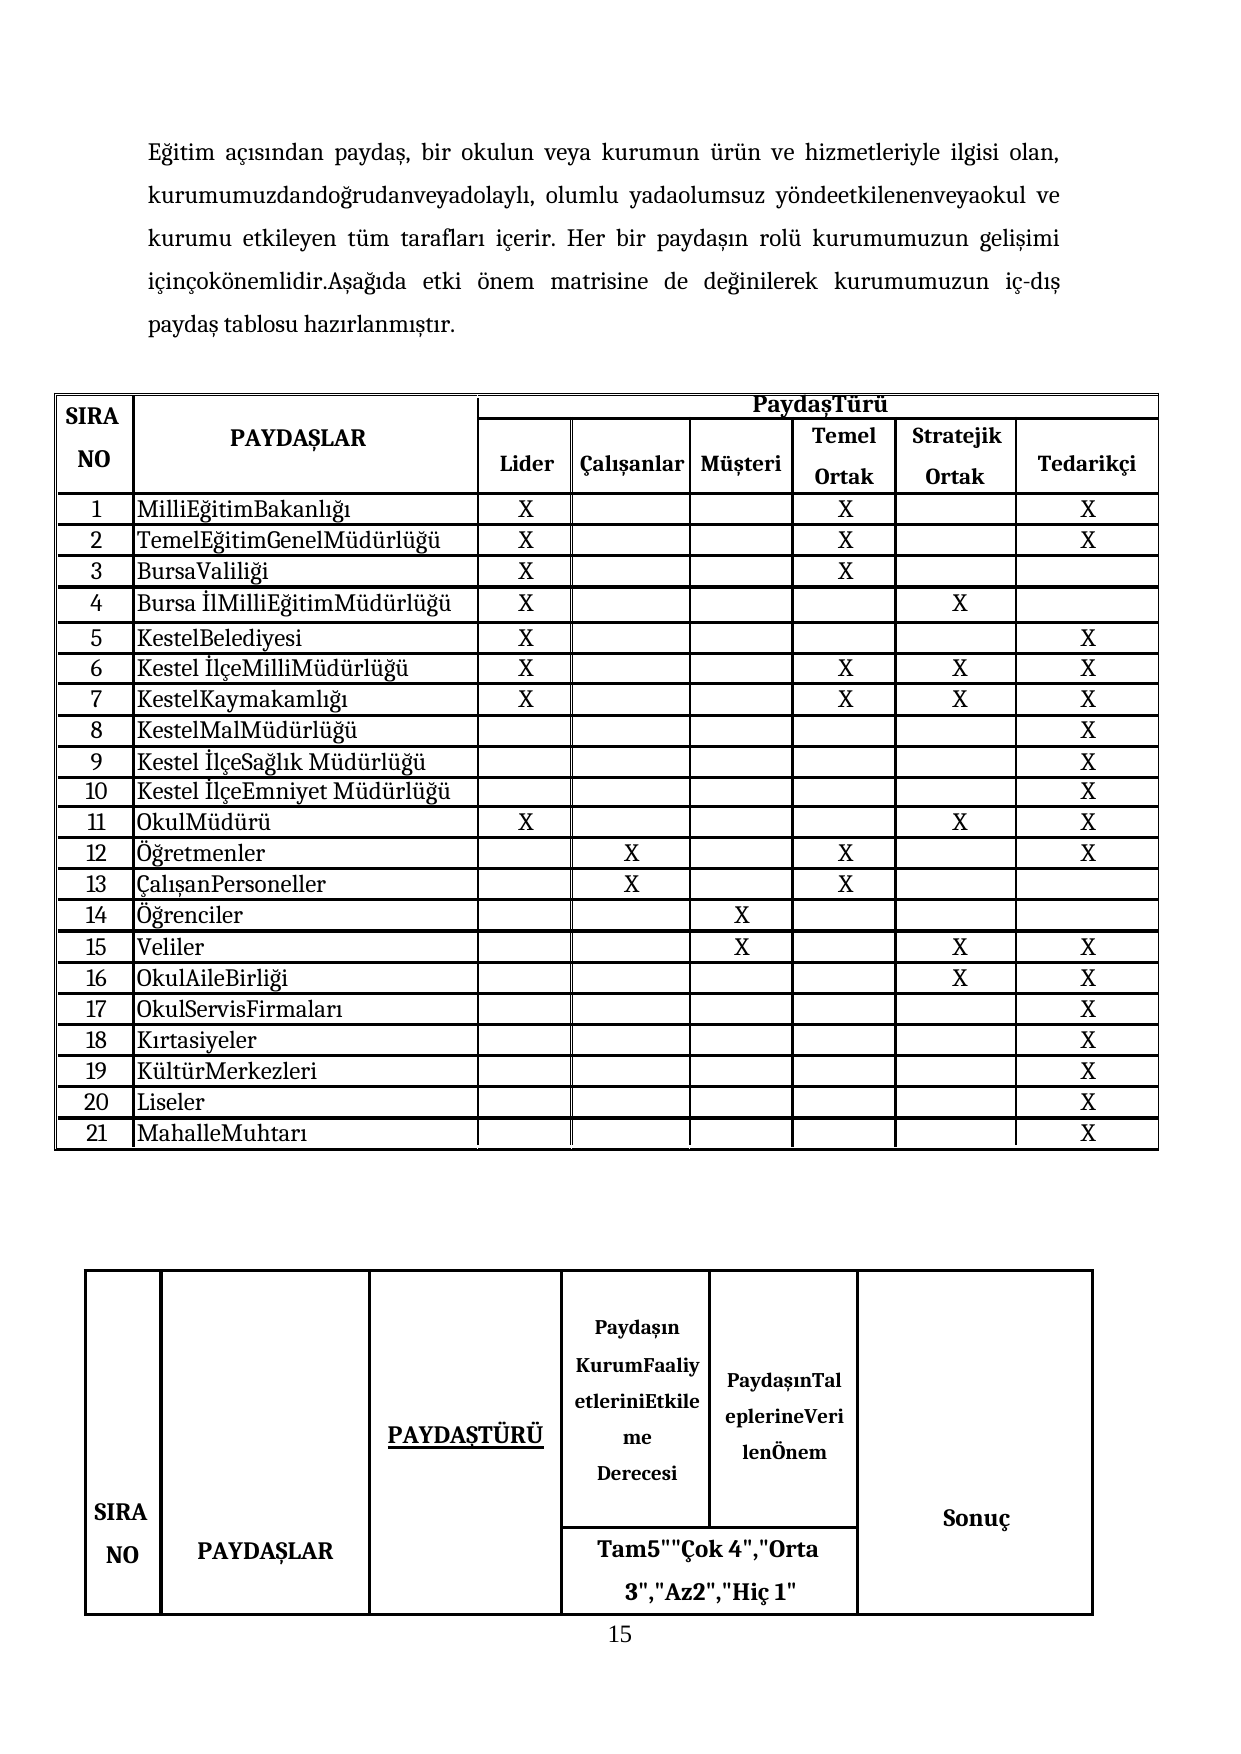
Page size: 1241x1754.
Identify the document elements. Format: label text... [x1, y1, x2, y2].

table_cell [573, 933, 689, 961]
table_cell [573, 1026, 689, 1054]
table_cell KestelMalMüdürlüğü [135, 717, 477, 744]
table_cell [573, 557, 689, 585]
table_cell X [479, 526, 570, 554]
table_cell [794, 964, 894, 992]
table_cell [573, 808, 689, 836]
table_cell 14 [57, 899, 132, 929]
table_cell X [1017, 655, 1158, 682]
table_cell 8 [57, 715, 132, 744]
table_cell Tam5""Çok 4","Orta 3","Az2","Hiç 1" [563, 1529, 856, 1613]
table_cell [897, 495, 1015, 523]
table_cell [897, 557, 1015, 585]
table_cell [794, 808, 894, 836]
table_cell [794, 1120, 894, 1147]
table_cell X [479, 624, 570, 652]
table_cell 21 [57, 1117, 132, 1147]
table_cell [573, 779, 689, 805]
table_cell X [1017, 839, 1158, 867]
table_cell [689, 1120, 791, 1147]
table_cell 13 [57, 868, 132, 898]
table_cell X [479, 655, 570, 682]
table_cell Stratejik Ortak [897, 420, 1015, 492]
table_cell [691, 557, 791, 585]
table_cell [794, 1057, 894, 1085]
table_header PaydaşınTaleplerineVerilenÖnem [711, 1272, 856, 1526]
table_cell X [1017, 717, 1158, 744]
table_cell [691, 495, 791, 523]
table_cell [691, 655, 791, 682]
table_cell X [1017, 995, 1158, 1023]
table_cell 3 [57, 555, 132, 585]
table_cell 16 [57, 962, 132, 992]
table_cell [897, 870, 1015, 898]
table_cell [691, 1057, 791, 1085]
table_cell MahalleMuhtarı [135, 1120, 477, 1147]
table_cell 6 [57, 653, 132, 682]
table_cell [897, 779, 1015, 805]
table_cell X [479, 808, 570, 836]
table_cell BursaValiliği [135, 557, 477, 585]
table_cell X [1017, 1057, 1158, 1085]
table_cell [479, 1088, 570, 1116]
table_cell 19 [57, 1055, 132, 1085]
table_cell [691, 995, 791, 1023]
table_cell X [897, 964, 1015, 992]
table_cell 10 [57, 777, 132, 805]
table_cell [897, 1026, 1015, 1054]
table_cell Çalışanlar [573, 420, 689, 492]
table_cell [479, 1057, 570, 1085]
table_cell X [794, 839, 894, 867]
table_cell [897, 1088, 1015, 1116]
table_cell [794, 779, 894, 805]
table_cell [794, 1026, 894, 1054]
table_cell X [479, 495, 570, 523]
table_cell 5 [57, 622, 132, 652]
table_cell [573, 624, 689, 652]
table_cell [794, 717, 894, 744]
table_cell X [479, 589, 570, 621]
table_cell [897, 624, 1015, 652]
table_header PAYDAŞTÜRÜ [371, 1272, 560, 1613]
table_cell [794, 589, 894, 621]
table_cell X [1017, 526, 1158, 554]
table_cell KültürMerkezleri [135, 1057, 477, 1085]
table_cell Veliler [135, 933, 477, 961]
table_cell OkulServisFirmaları [135, 995, 477, 1023]
table_header SIRANO [87, 1272, 159, 1613]
table_cell [479, 839, 570, 867]
table_cell [573, 748, 689, 776]
table_cell [794, 933, 894, 961]
table_cell [573, 655, 689, 682]
table_cell Lider [479, 420, 570, 492]
table_cell [1017, 557, 1158, 585]
table_cell [1017, 589, 1158, 621]
table_cell 17 [57, 993, 132, 1023]
table_cell 7 [57, 683, 132, 713]
table_cell Bursa İlMilliEğitimMüdürlüğü [135, 589, 477, 621]
table_header PAYDAŞLAR [135, 396, 477, 492]
table_cell 1 [57, 493, 132, 523]
table_cell Temel Ortak [794, 420, 894, 492]
table_cell X [897, 808, 1015, 836]
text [148, 137, 1061, 339]
table_cell [573, 901, 689, 929]
table_cell X [794, 685, 894, 713]
table_cell [573, 526, 689, 554]
table_cell [691, 685, 791, 713]
table_cell [479, 717, 570, 744]
table_cell Öğretmenler [135, 839, 477, 867]
table_cell Kestel İlçeEmniyet Müdürlüğü [135, 779, 477, 805]
table_cell 11 [57, 806, 132, 836]
table_cell X [1017, 624, 1158, 652]
table_header PAYDAŞLAR [163, 1272, 368, 1613]
table_cell [691, 964, 791, 992]
table_cell X [897, 685, 1015, 713]
table_cell X [794, 655, 894, 682]
table_cell [1017, 870, 1158, 898]
table_header Paydaşın KurumFaaliyetleriniEtkileme Derecesi [563, 1272, 708, 1526]
table_cell Öğrenciler [135, 901, 477, 929]
table_cell X [1017, 933, 1158, 961]
table_cell [479, 964, 570, 992]
table_cell X [1017, 748, 1158, 776]
table_cell X [794, 557, 894, 585]
table_cell [479, 901, 570, 929]
table_cell X [1017, 1088, 1158, 1116]
table_cell 15 [57, 930, 132, 961]
table_cell [691, 1026, 791, 1054]
table_cell X [691, 901, 791, 929]
table_cell X [573, 839, 689, 867]
table_cell [691, 748, 791, 776]
table_cell [897, 1120, 1016, 1147]
table_cell [479, 933, 570, 961]
table_cell [691, 870, 791, 898]
table_cell X [897, 933, 1015, 961]
table_cell ÇalışanPersoneller [135, 870, 477, 898]
table_cell MilliEğitimBakanlığı [135, 495, 477, 523]
table_cell X [573, 870, 689, 898]
table_cell [691, 589, 791, 621]
table_cell 9 [57, 746, 132, 776]
table_cell [691, 808, 791, 836]
table_cell [479, 779, 570, 805]
table_cell KestelKaymakamlığı [135, 685, 477, 713]
table_cell [897, 748, 1015, 776]
table_cell [571, 1120, 689, 1147]
table_cell Liseler [135, 1088, 477, 1116]
table_cell Kestel İlçeSağlık Müdürlüğü [135, 748, 477, 776]
table_cell X [1017, 495, 1158, 523]
table_cell X [794, 495, 894, 523]
table_cell X [794, 526, 894, 554]
table_cell [573, 964, 689, 992]
table_cell [794, 624, 894, 652]
table_cell X [897, 655, 1015, 682]
table_cell X [1017, 1026, 1158, 1054]
table_cell X [1016, 1120, 1158, 1147]
table_cell [897, 839, 1015, 867]
table_cell X [897, 589, 1015, 621]
table_cell [573, 995, 689, 1023]
table_cell Kestel İlçeMilliMüdürlüğü [135, 655, 477, 682]
table_cell X [479, 557, 570, 585]
table_cell 4 [57, 586, 132, 621]
table_cell X [1017, 808, 1158, 836]
table_header PaydaşTürü [478, 396, 1158, 417]
table_cell [897, 717, 1015, 744]
table_cell [479, 1026, 570, 1054]
table_cell 12 [57, 837, 132, 867]
table_cell [1017, 901, 1158, 929]
table_cell [573, 589, 689, 621]
table_cell [573, 1057, 689, 1085]
table_header Sonuç [859, 1272, 1091, 1613]
table_cell [794, 995, 894, 1023]
table_cell [479, 870, 570, 898]
table_cell [897, 995, 1015, 1023]
table_cell [794, 748, 894, 776]
table_cell X [1017, 964, 1158, 992]
table_cell [897, 901, 1015, 929]
table_cell OkulMüdürü [135, 808, 477, 836]
table_cell Tedarikçi [1017, 420, 1158, 492]
table_cell [897, 526, 1015, 554]
table_cell [794, 901, 894, 929]
table_cell [573, 495, 689, 523]
table_cell [478, 1120, 571, 1147]
table_cell [691, 1088, 791, 1116]
table_cell X [1017, 685, 1158, 713]
table_cell [691, 624, 791, 652]
table_cell [897, 1057, 1015, 1085]
table_cell 2 [57, 524, 132, 554]
table_cell Müşteri [691, 420, 791, 492]
table_cell [573, 685, 689, 713]
table_cell [794, 1088, 894, 1116]
table_cell [573, 717, 689, 744]
table_cell [691, 779, 791, 805]
table_cell [479, 995, 570, 1023]
table_cell [691, 839, 791, 867]
table_cell X [691, 933, 791, 961]
table_cell [479, 748, 570, 776]
table_cell OkulAileBirliği [135, 964, 477, 992]
table_cell [691, 717, 791, 744]
table_header SIRANO [57, 396, 132, 492]
table_cell X [794, 870, 894, 898]
table_cell X [479, 685, 570, 713]
table_cell [573, 1088, 689, 1116]
table_cell KestelBelediyesi [135, 624, 477, 652]
table_cell 20 [57, 1086, 132, 1116]
table_cell Kırtasiyeler [135, 1026, 477, 1054]
table_cell TemelEğitimGenelMüdürlüğü [135, 526, 477, 554]
table_cell 18 [57, 1024, 132, 1054]
table_cell [691, 526, 791, 554]
table_cell X [1017, 779, 1158, 805]
